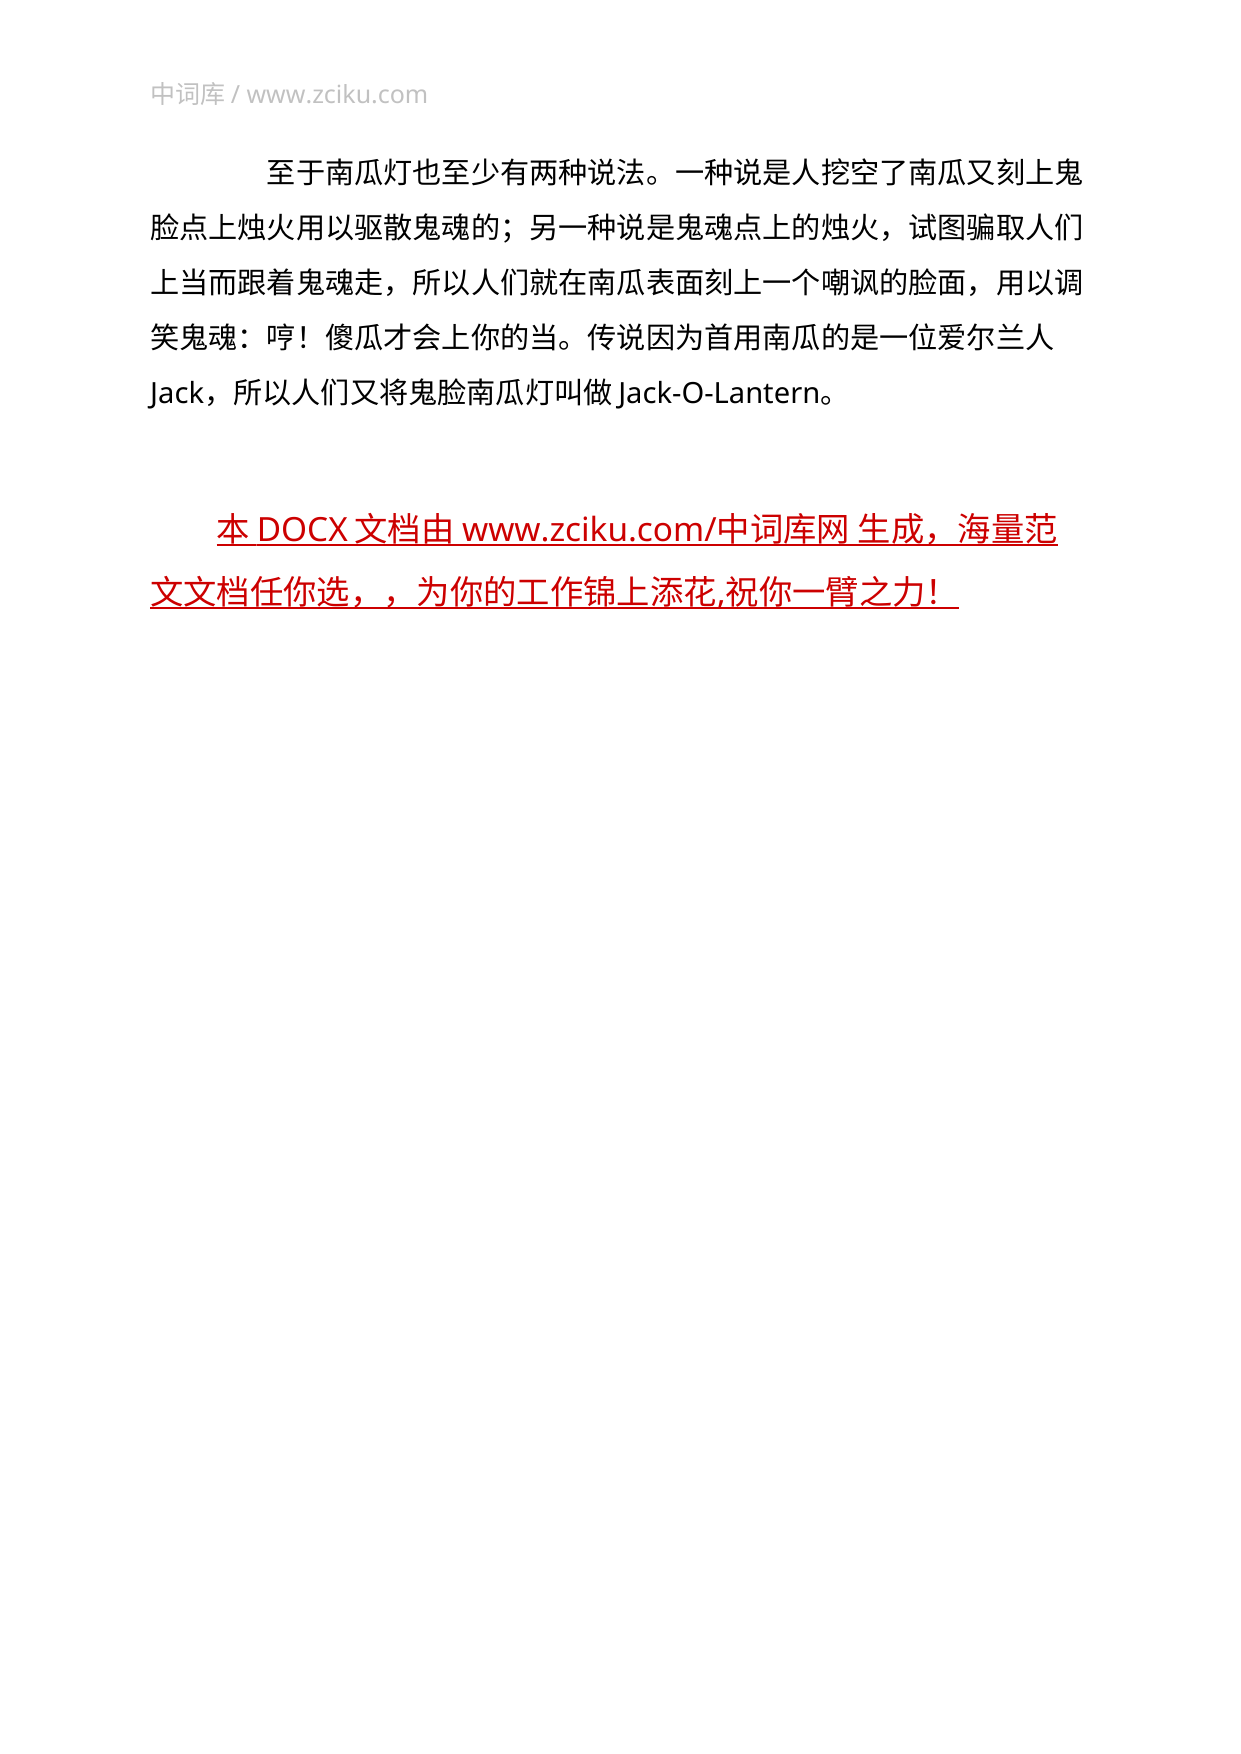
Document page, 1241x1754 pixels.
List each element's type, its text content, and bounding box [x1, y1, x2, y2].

text 至于南瓜灯也至少有两种说法。一种说是人挖空了南瓜又刻上鬼脸点上烛火用以驱散鬼魂的；另一种说是鬼魂点上的烛火，试图骗取人们上当而跟着鬼魂走，所以人们就在南瓜表面刻上一个嘲讽的脸面，用以调笑鬼魂：哼！傻瓜才会上你的当。传说因为首用南瓜的是一位爱尔兰人Jack，所以人们又将鬼脸南瓜灯叫做Jack-O-Lantern。 [150, 150, 1090, 412]
text 本DOCX文档由 www.zciku.com/中词库网 生成，海量范文文档任你选，，为你的工作锦上添花,祝你一臂之力！ [150, 503, 1090, 614]
